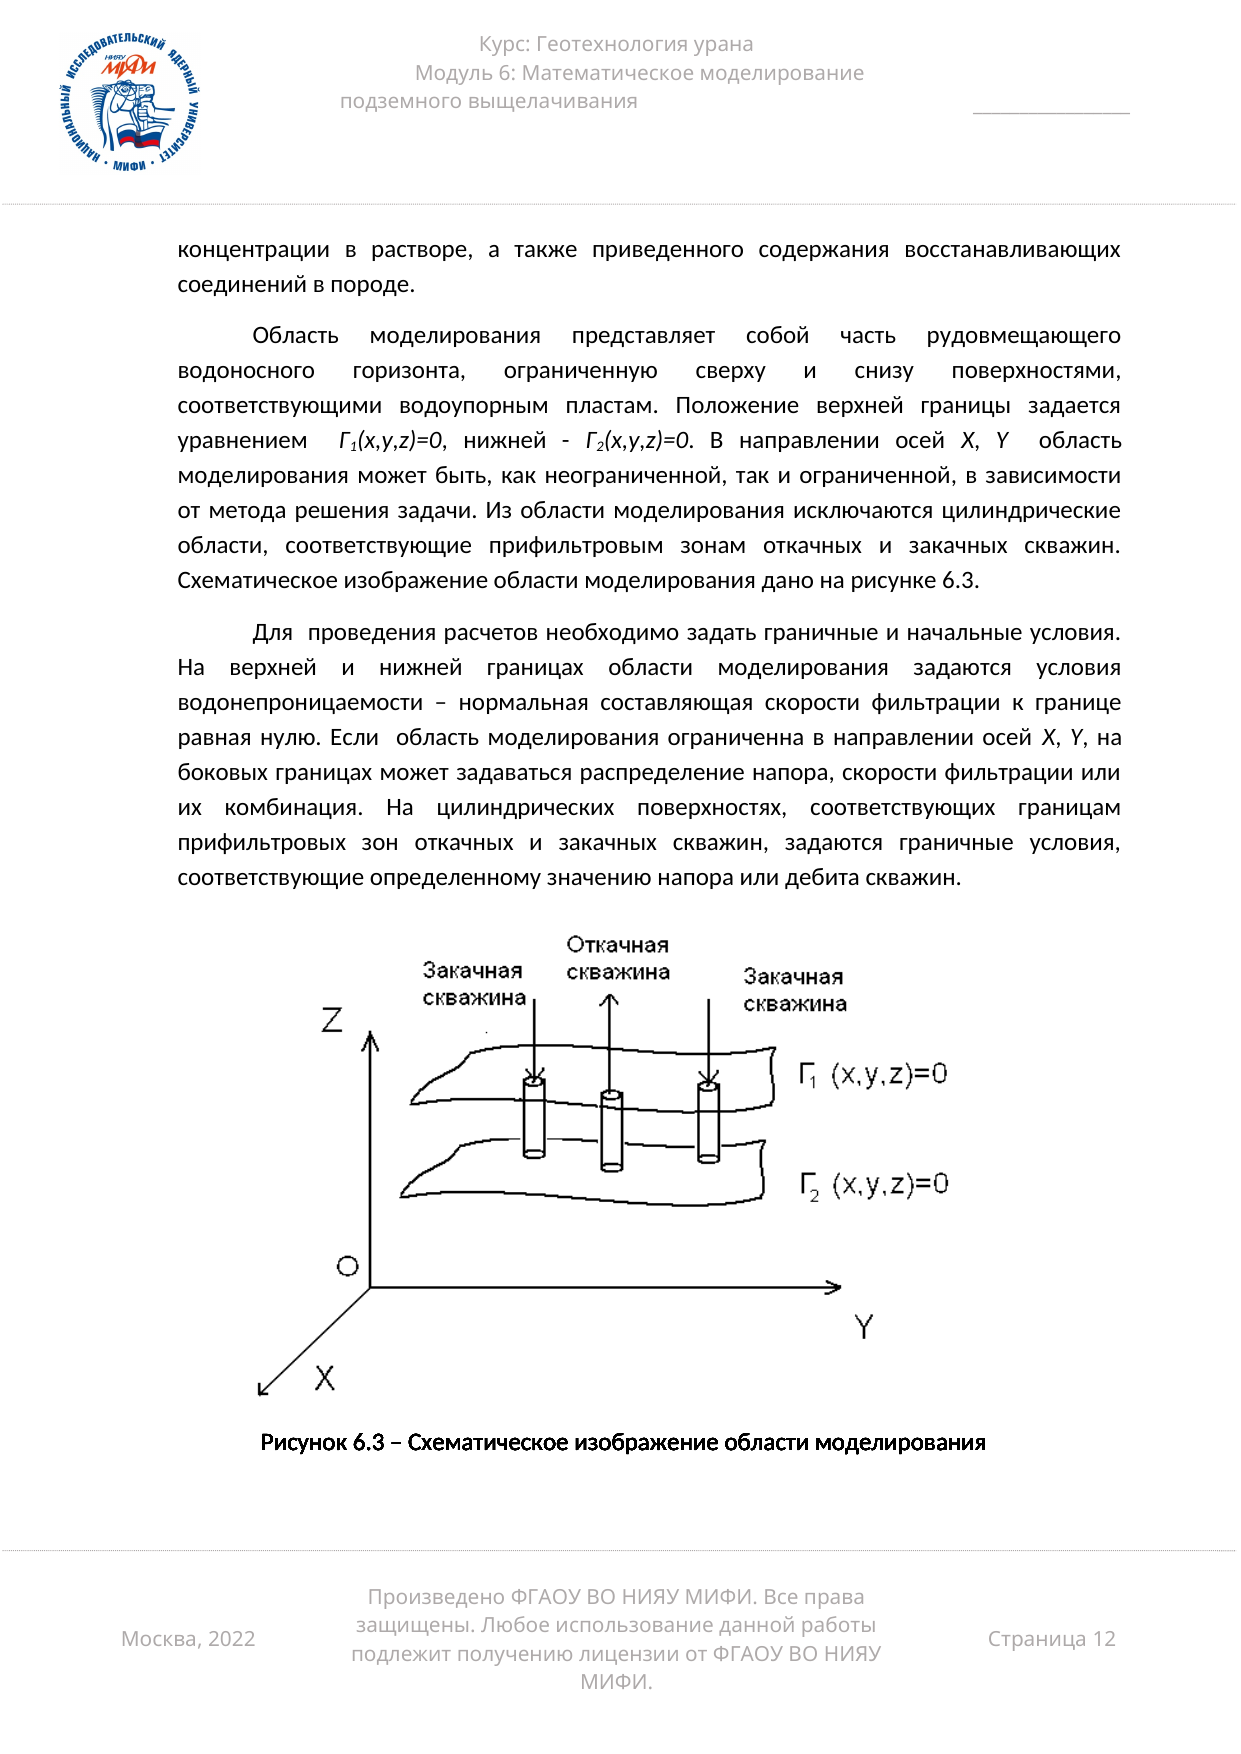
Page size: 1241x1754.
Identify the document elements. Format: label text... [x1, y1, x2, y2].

picture [58, 32, 202, 175]
picture [211, 911, 994, 1427]
text Для проведения расчетов необходимо задать граничные и начальные условия. На верхней и нижней границах области моделирования задаются условия водонепроницаемости – нормальная составляющая скорости фильтрации к границе равная нулю. Если область моделирования ограниченна в направлении осей X, Y, на боковых границах может задаваться распределение напора, скорости фильтрации или их комбинация. На цилиндрических поверхностях, соответствующих границам прифильтровых зон откачных и закачных скважин, задаются граничные условия, соответствующие определенному значению напора или дебита скважин. [177, 616, 1122, 892]
text Область моделирования представляет собой часть рудовмещающего водоносного горизонта, ограниченную сверху и снизу поверхностями, соответствующими водоупорным пластам. Положение верхней границы задается уравнением Г1(x,y,z)=0, нижней - Г2(x,y,z)=0. В направлении осей X, Y область моделирования может быть, как неограниченной, так и ограниченной, в зависимости от метода решения задачи. Из области моделирования исключаются цилиндрические области, соответствующие прифильтровым зонам откачных и закачных скважин. Схематическое изображение области моделирования дано на рисунке 6.3. [177, 319, 1122, 595]
